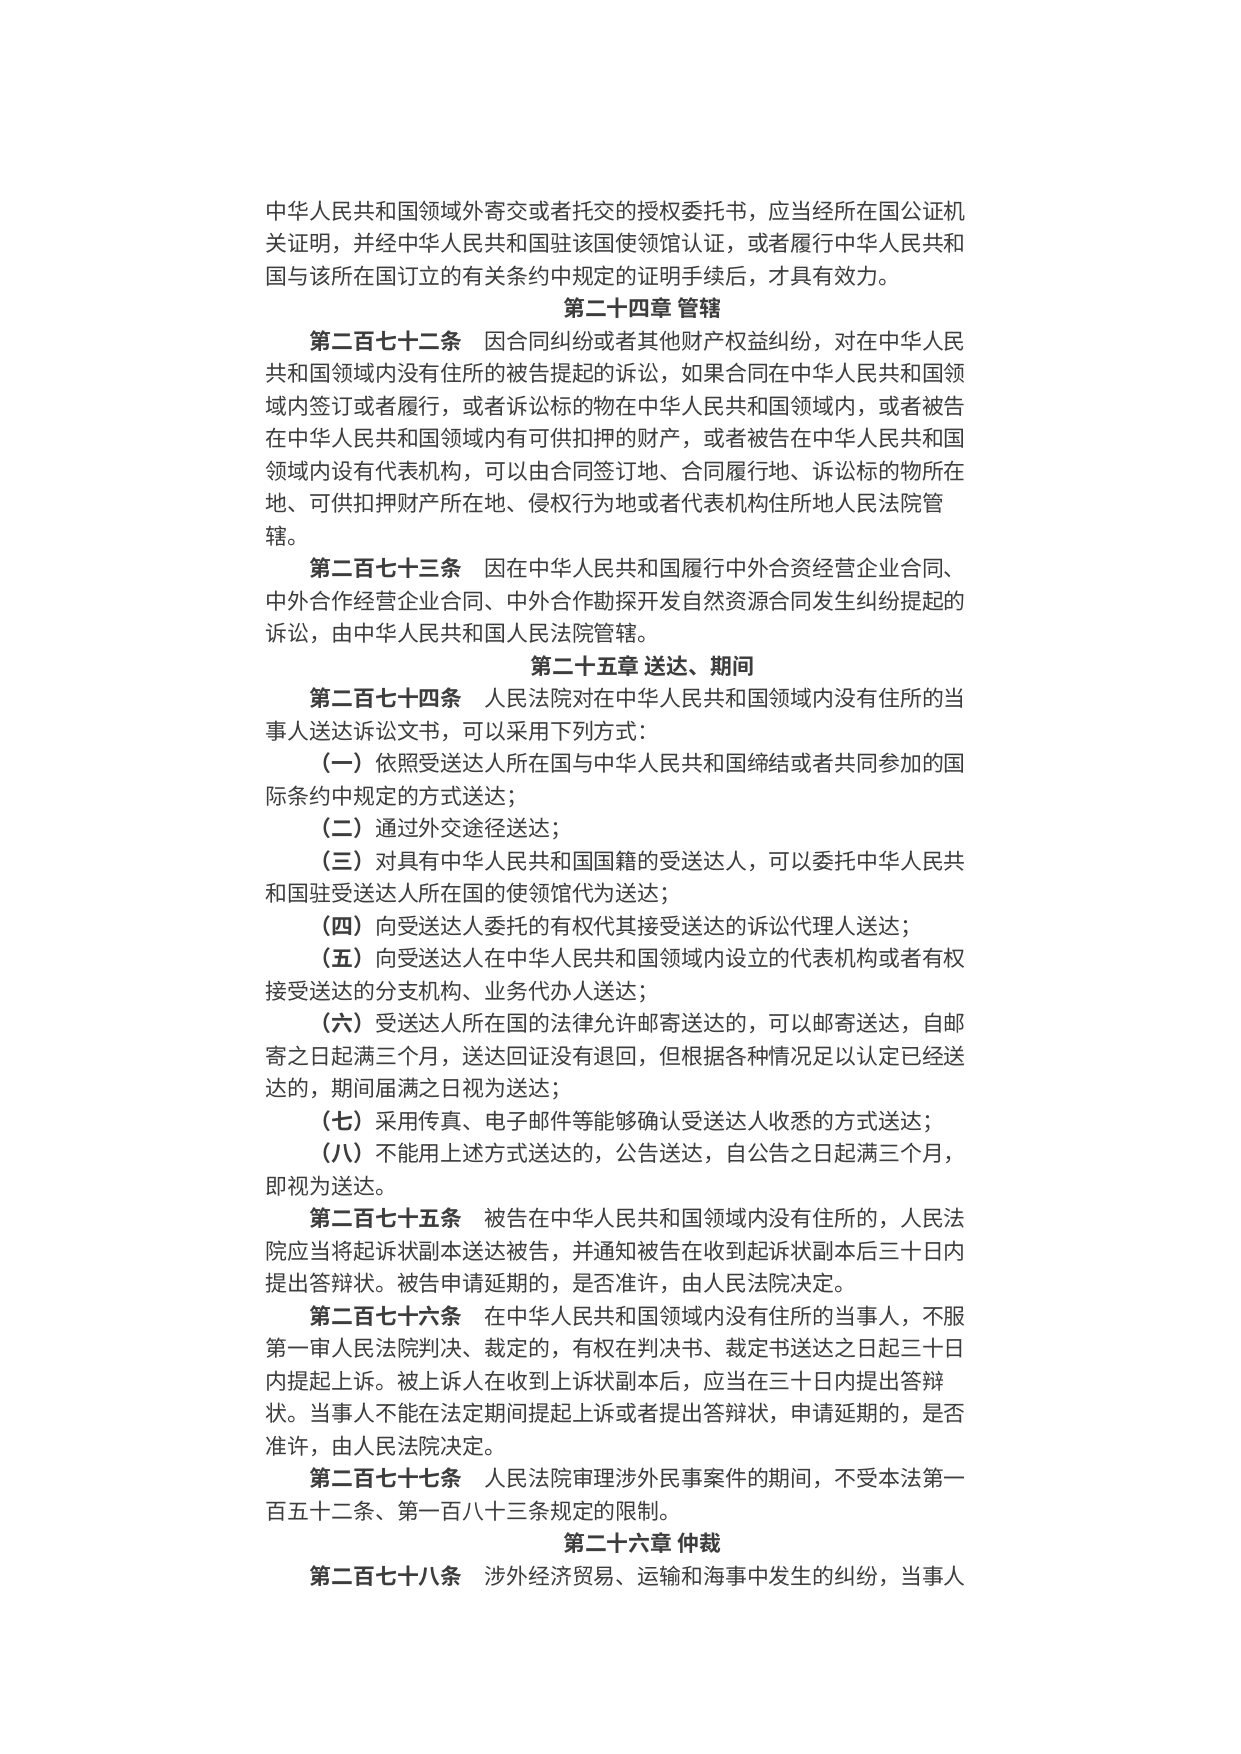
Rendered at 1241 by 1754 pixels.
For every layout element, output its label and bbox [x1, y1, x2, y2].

table_header [188, 162, 1053, 1591]
